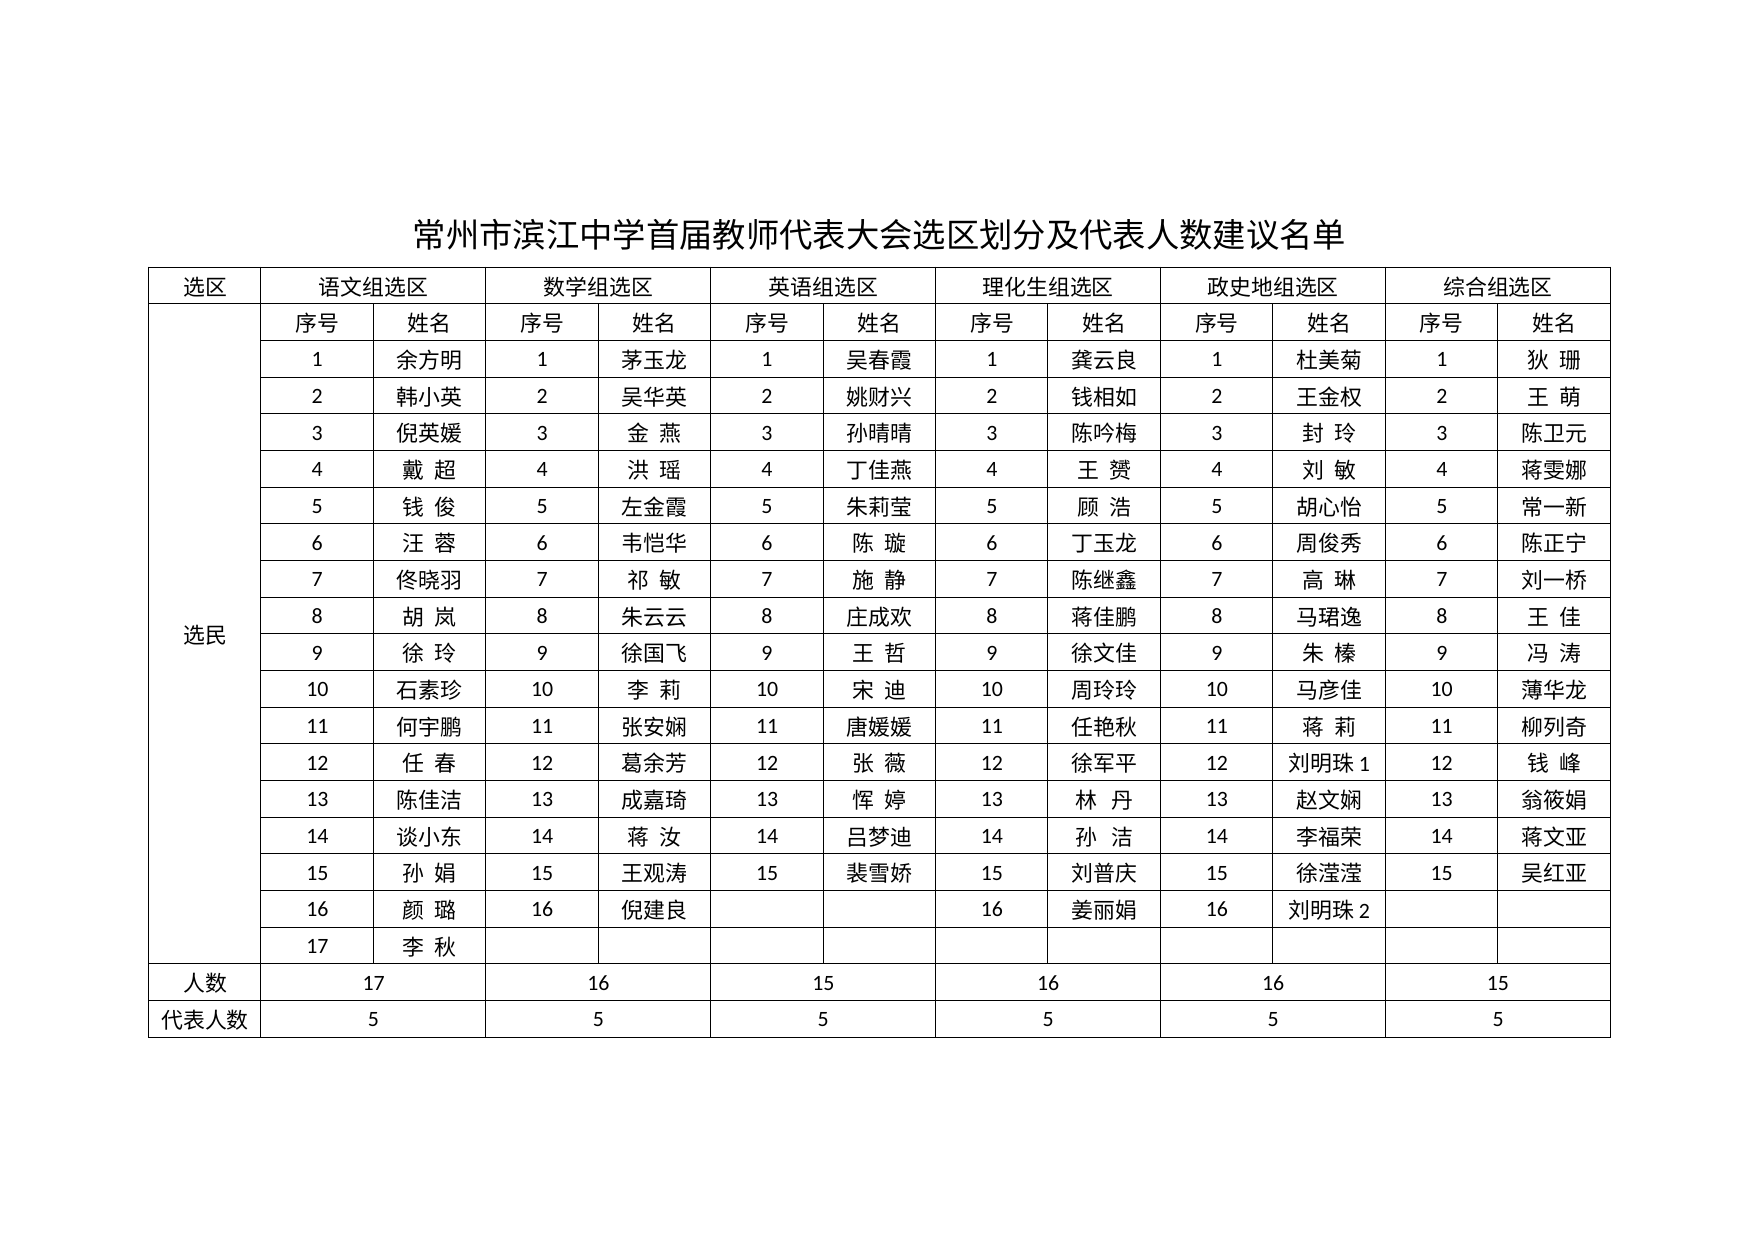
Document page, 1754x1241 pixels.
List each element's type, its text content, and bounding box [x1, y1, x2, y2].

table_cell [1498, 891, 1610, 927]
table_cell 12 [711, 744, 823, 780]
table_cell 刘明珠2 [1273, 891, 1385, 927]
table_cell 9 [486, 634, 598, 670]
table_cell 16 [1161, 891, 1272, 927]
table_cell 人数 [149, 964, 260, 1000]
table_cell 丁玉龙 [1048, 524, 1160, 560]
table_cell 8 [936, 598, 1047, 633]
table_cell 选区 [149, 268, 260, 303]
table_cell 7 [1161, 561, 1272, 597]
table_cell 10 [1386, 671, 1497, 707]
table_cell 李福荣 [1273, 818, 1385, 853]
table_cell 孙晴晴 [824, 414, 935, 450]
table_cell 15 [711, 964, 935, 1000]
table_cell 11 [486, 708, 598, 743]
table_cell 5 [486, 1001, 710, 1037]
table_cell 柳列奇 [1498, 708, 1610, 743]
table_cell 葛余芳 [599, 744, 710, 780]
table_cell 孙 娟 [374, 854, 485, 890]
table_cell 2 [486, 378, 598, 413]
table_cell 王 赟 [1048, 451, 1160, 487]
table_cell 汪 蓉 [374, 524, 485, 560]
table_header 常州市滨江中学首届教师代表大会选区划分及代表人数建议名单 [149, 199, 1610, 267]
table_cell 17 [261, 928, 373, 963]
table_cell 6 [1386, 524, 1497, 560]
table_cell 12 [1386, 744, 1497, 780]
table_cell 庄成欢 [824, 598, 935, 633]
table_cell 3 [1161, 414, 1272, 450]
table_cell [711, 891, 823, 927]
table_cell 2 [711, 378, 823, 413]
table_cell 姓名 [599, 304, 710, 340]
table_cell 9 [1386, 634, 1497, 670]
table_cell 姓名 [1498, 304, 1610, 340]
table_cell 5 [1161, 488, 1272, 523]
table_cell 谈小东 [374, 818, 485, 853]
table_cell 15 [486, 854, 598, 890]
table_cell 10 [486, 671, 598, 707]
table_cell 16 [486, 891, 598, 927]
table_cell 12 [936, 744, 1047, 780]
table_cell 9 [711, 634, 823, 670]
table_cell 3 [261, 414, 373, 450]
table_cell 8 [711, 598, 823, 633]
table_cell 3 [1386, 414, 1497, 450]
table_cell 余方明 [374, 341, 485, 377]
table_cell 14 [261, 818, 373, 853]
table_cell 姓名 [1048, 304, 1160, 340]
table_cell 龚云良 [1048, 341, 1160, 377]
table_cell 王观涛 [599, 854, 710, 890]
table_cell [824, 891, 935, 927]
table_cell 5 [711, 1001, 935, 1037]
table_cell 15 [1386, 854, 1497, 890]
table_cell 吴华英 [599, 378, 710, 413]
table_cell 蒋 莉 [1273, 708, 1385, 743]
table_cell 茅玉龙 [599, 341, 710, 377]
table_cell 综合组选区 [1386, 268, 1610, 303]
table_cell [824, 928, 935, 963]
table_cell 蒋 汝 [599, 818, 710, 853]
table_cell 陈继鑫 [1048, 561, 1160, 597]
table_cell 刘一桥 [1498, 561, 1610, 597]
table_cell 钱 峰 [1498, 744, 1610, 780]
table_cell 戴 超 [374, 451, 485, 487]
table_cell 朱云云 [599, 598, 710, 633]
table_cell [1161, 928, 1272, 963]
table_cell 翁筱娟 [1498, 781, 1610, 817]
table_cell 代表人数 [149, 1001, 260, 1037]
table_cell 语文组选区 [261, 268, 485, 303]
table_cell 7 [261, 561, 373, 597]
table_cell 杜美菊 [1273, 341, 1385, 377]
table_cell 16 [936, 891, 1047, 927]
table_cell 数学组选区 [486, 268, 710, 303]
table_cell 5 [486, 488, 598, 523]
table_cell 恽 婷 [824, 781, 935, 817]
table_cell 陈卫元 [1498, 414, 1610, 450]
table_cell 英语组选区 [711, 268, 935, 303]
table_cell 薄华龙 [1498, 671, 1610, 707]
table_cell 14 [1386, 818, 1497, 853]
table_cell 顾 浩 [1048, 488, 1160, 523]
table_cell 成嘉琦 [599, 781, 710, 817]
table_cell [1048, 928, 1160, 963]
table_cell 1 [1161, 341, 1272, 377]
table_cell 丁佳燕 [824, 451, 935, 487]
table_cell 陈 璇 [824, 524, 935, 560]
table_cell 9 [261, 634, 373, 670]
table_cell 刘明珠1 [1273, 744, 1385, 780]
table_cell 序号 [711, 304, 823, 340]
table_cell 15 [1161, 854, 1272, 890]
table_cell 林 丹 [1048, 781, 1160, 817]
table_cell 7 [936, 561, 1047, 597]
table_cell 5 [711, 488, 823, 523]
table_cell 姓名 [374, 304, 485, 340]
table_cell 1 [486, 341, 598, 377]
table_cell 吴红亚 [1498, 854, 1610, 890]
table_cell 王 哲 [824, 634, 935, 670]
table_cell 5 [261, 488, 373, 523]
table_cell 徐国飞 [599, 634, 710, 670]
table_cell 刘普庆 [1048, 854, 1160, 890]
table_cell 2 [261, 378, 373, 413]
table_cell 10 [261, 671, 373, 707]
table_cell 王 佳 [1498, 598, 1610, 633]
table_cell 姓名 [824, 304, 935, 340]
table_cell 5 [1161, 1001, 1385, 1037]
table_cell 选民 [149, 304, 260, 963]
table_cell [599, 928, 710, 963]
table_cell 蒋文亚 [1498, 818, 1610, 853]
table_cell 姜丽娟 [1048, 891, 1160, 927]
table_cell 14 [711, 818, 823, 853]
table_cell 5 [936, 488, 1047, 523]
table_cell 倪英媛 [374, 414, 485, 450]
table_cell 石素珍 [374, 671, 485, 707]
table_cell 常一新 [1498, 488, 1610, 523]
table_cell 15 [711, 854, 823, 890]
table_cell 李 秋 [374, 928, 485, 963]
table_cell 施 静 [824, 561, 935, 597]
table_cell 马彦佳 [1273, 671, 1385, 707]
table_cell 张 薇 [824, 744, 935, 780]
table_cell [1386, 928, 1497, 963]
table_cell 徐 玲 [374, 634, 485, 670]
table_cell 9 [936, 634, 1047, 670]
table_cell 张安娴 [599, 708, 710, 743]
table_cell 王 萌 [1498, 378, 1610, 413]
table_cell 1 [261, 341, 373, 377]
table_cell 10 [711, 671, 823, 707]
table_cell 理化生组选区 [936, 268, 1160, 303]
table_cell 4 [1386, 451, 1497, 487]
table_cell 序号 [1161, 304, 1272, 340]
table_cell 左金霞 [599, 488, 710, 523]
table_cell 14 [936, 818, 1047, 853]
table_cell 1 [1386, 341, 1497, 377]
table_cell 1 [711, 341, 823, 377]
table_cell 3 [936, 414, 1047, 450]
table_cell 颜 璐 [374, 891, 485, 927]
table_cell 17 [261, 964, 485, 1000]
table_cell 韦恺华 [599, 524, 710, 560]
table_cell 15 [261, 854, 373, 890]
table_cell 8 [1386, 598, 1497, 633]
table_cell 6 [936, 524, 1047, 560]
table_cell 6 [261, 524, 373, 560]
table_cell 姓名 [1273, 304, 1385, 340]
table_cell 徐滢滢 [1273, 854, 1385, 890]
table_cell 钱 俊 [374, 488, 485, 523]
table_cell 16 [936, 964, 1160, 1000]
table_cell 10 [1161, 671, 1272, 707]
table_cell 赵文娴 [1273, 781, 1385, 817]
table_cell 13 [711, 781, 823, 817]
table_cell 16 [261, 891, 373, 927]
table_cell 马珺逸 [1273, 598, 1385, 633]
table_cell 8 [486, 598, 598, 633]
table_cell 5 [1386, 488, 1497, 523]
table_cell 13 [936, 781, 1047, 817]
table_cell 唐媛媛 [824, 708, 935, 743]
table_cell 钱相如 [1048, 378, 1160, 413]
table_cell 4 [1161, 451, 1272, 487]
table_cell [1386, 891, 1497, 927]
table_cell 序号 [486, 304, 598, 340]
table_cell 何宇鹏 [374, 708, 485, 743]
table_cell 孙 洁 [1048, 818, 1160, 853]
table_cell 韩小英 [374, 378, 485, 413]
table_cell 1 [936, 341, 1047, 377]
table_cell 序号 [1386, 304, 1497, 340]
table_cell 8 [261, 598, 373, 633]
table_cell 14 [1161, 818, 1272, 853]
table_cell 高 琳 [1273, 561, 1385, 597]
table_cell 11 [1161, 708, 1272, 743]
table_cell 周玲玲 [1048, 671, 1160, 707]
table_cell 7 [711, 561, 823, 597]
table_cell 13 [261, 781, 373, 817]
table_cell 2 [1386, 378, 1497, 413]
table_cell [711, 928, 823, 963]
table_cell 15 [1386, 964, 1610, 1000]
table_cell 胡 岚 [374, 598, 485, 633]
table_cell 朱 榛 [1273, 634, 1385, 670]
table_cell 徐军平 [1048, 744, 1160, 780]
table_cell 封 玲 [1273, 414, 1385, 450]
table_cell 8 [1161, 598, 1272, 633]
table_cell 9 [1161, 634, 1272, 670]
table_cell 吕梦迪 [824, 818, 935, 853]
table_cell 4 [261, 451, 373, 487]
table_cell 16 [486, 964, 710, 1000]
table_cell 狄 珊 [1498, 341, 1610, 377]
table_cell 任 春 [374, 744, 485, 780]
table_cell 周俊秀 [1273, 524, 1385, 560]
table_cell 10 [936, 671, 1047, 707]
table_cell 李 莉 [599, 671, 710, 707]
table_cell 政史地组选区 [1161, 268, 1385, 303]
table_cell 吴春霞 [824, 341, 935, 377]
table_cell 4 [486, 451, 598, 487]
table_cell 3 [711, 414, 823, 450]
table_cell 朱莉莹 [824, 488, 935, 523]
table_cell 12 [1161, 744, 1272, 780]
table_cell 7 [486, 561, 598, 597]
table_cell 5 [936, 1001, 1160, 1037]
table_cell 胡心怡 [1273, 488, 1385, 523]
table_cell 任艳秋 [1048, 708, 1160, 743]
table_cell 5 [1386, 1001, 1610, 1037]
table_cell 冯 涛 [1498, 634, 1610, 670]
table_cell 姚财兴 [824, 378, 935, 413]
table_cell 陈正宁 [1498, 524, 1610, 560]
table_cell 5 [261, 1001, 485, 1037]
table_cell 倪建良 [599, 891, 710, 927]
table_cell 2 [1161, 378, 1272, 413]
table_cell 13 [1161, 781, 1272, 817]
table_cell 3 [486, 414, 598, 450]
table_cell [1273, 928, 1385, 963]
table_cell 蒋雯娜 [1498, 451, 1610, 487]
table_cell 7 [1386, 561, 1497, 597]
table_cell 陈吟梅 [1048, 414, 1160, 450]
table_cell 11 [936, 708, 1047, 743]
table_cell 16 [1161, 964, 1385, 1000]
table_cell 金 燕 [599, 414, 710, 450]
table_cell 15 [936, 854, 1047, 890]
table_cell 13 [486, 781, 598, 817]
table_cell 13 [1386, 781, 1497, 817]
table_cell 4 [936, 451, 1047, 487]
table_cell [936, 928, 1047, 963]
table_cell 2 [936, 378, 1047, 413]
table_cell 11 [1386, 708, 1497, 743]
table_cell [486, 928, 598, 963]
table_cell 宋 迪 [824, 671, 935, 707]
table_cell 陈佳洁 [374, 781, 485, 817]
table_cell [1498, 928, 1610, 963]
table_cell 6 [1161, 524, 1272, 560]
table_cell 序号 [936, 304, 1047, 340]
table_cell 14 [486, 818, 598, 853]
table_cell 蒋佳鹏 [1048, 598, 1160, 633]
table_cell 6 [486, 524, 598, 560]
table_cell 12 [261, 744, 373, 780]
table_cell 祁 敏 [599, 561, 710, 597]
table_cell 佟晓羽 [374, 561, 485, 597]
table_cell 12 [486, 744, 598, 780]
table_cell 11 [261, 708, 373, 743]
table_cell 刘 敏 [1273, 451, 1385, 487]
table_cell 序号 [261, 304, 373, 340]
table_cell 6 [711, 524, 823, 560]
table_cell 洪 瑶 [599, 451, 710, 487]
table_cell 徐文佳 [1048, 634, 1160, 670]
table_cell 4 [711, 451, 823, 487]
table_cell 王金权 [1273, 378, 1385, 413]
table_cell 裴雪娇 [824, 854, 935, 890]
table_cell 11 [711, 708, 823, 743]
